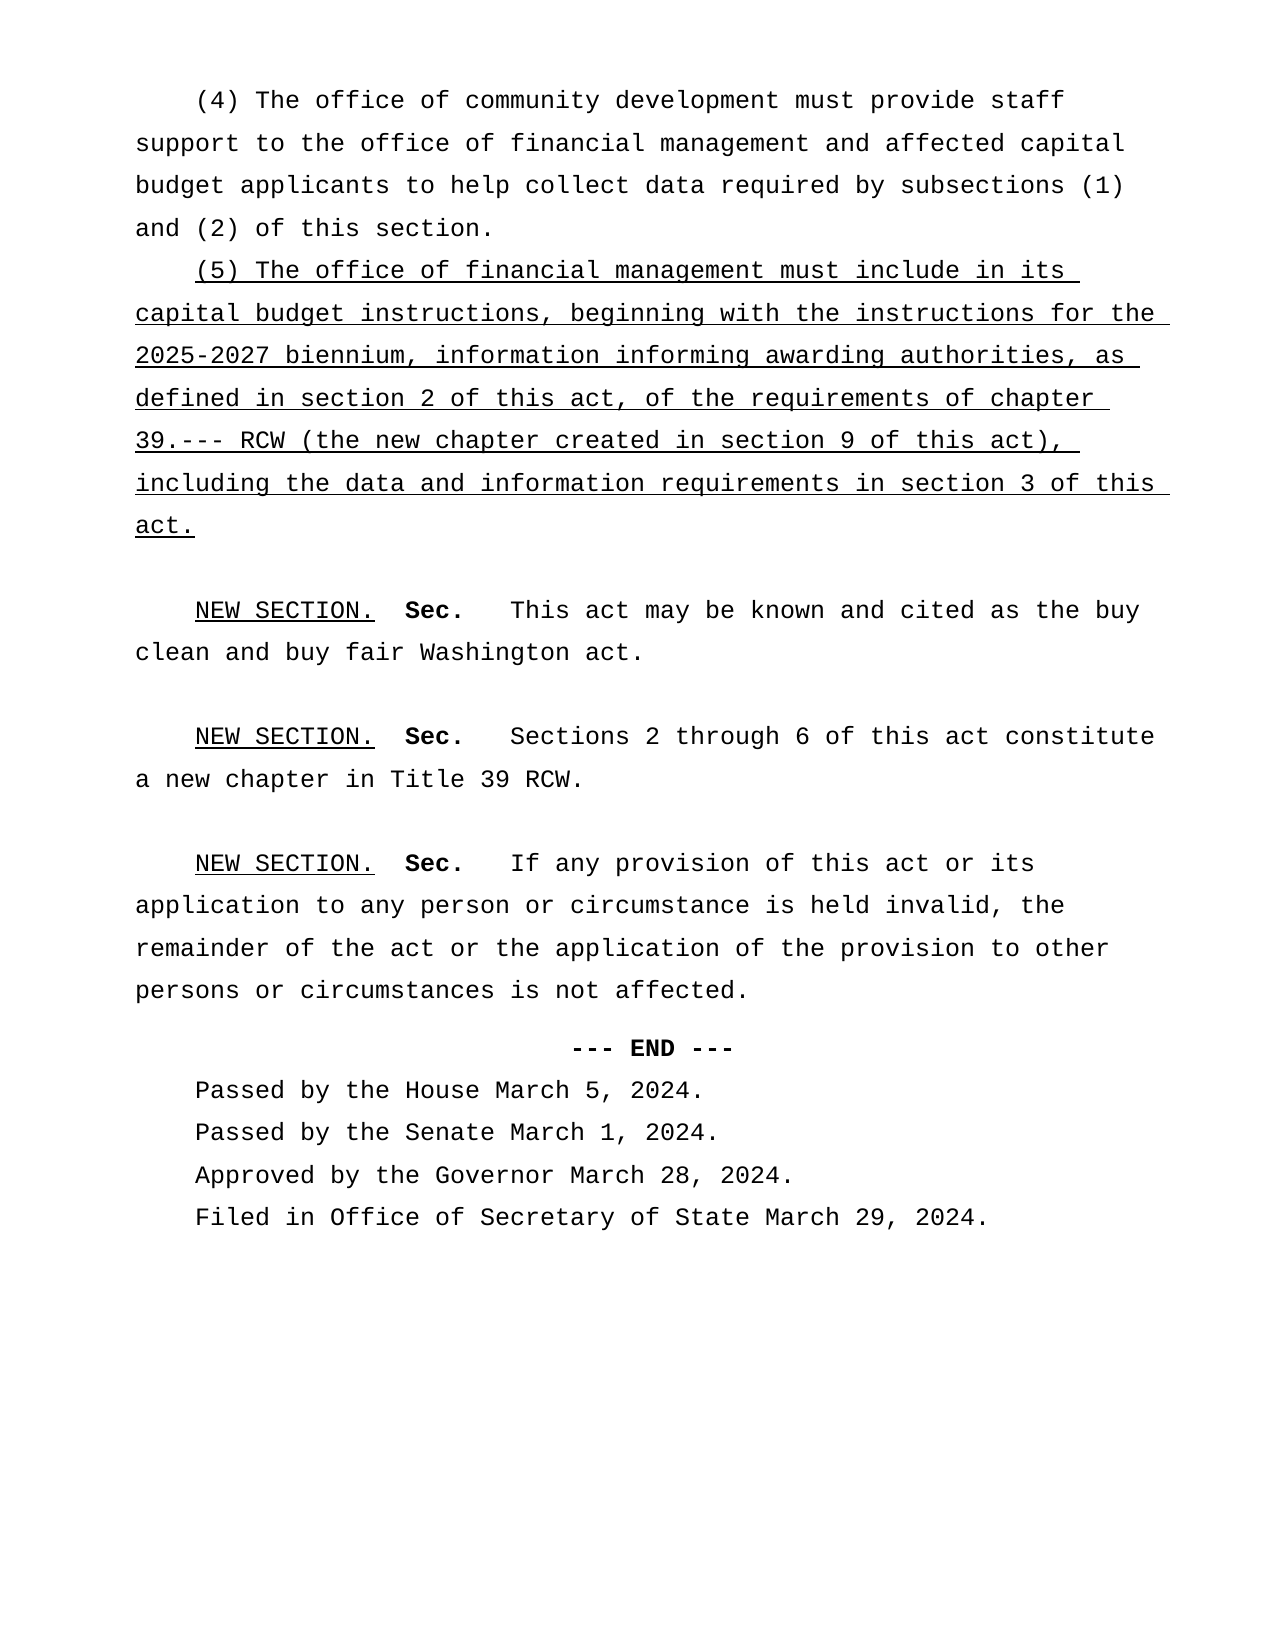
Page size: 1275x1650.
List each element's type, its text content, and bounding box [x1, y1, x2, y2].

text --- END --- [135, 1036, 1170, 1064]
text Passed by the House March 5, 2024. [135, 1064, 1170, 1107]
text NEW SECTION. Sec. Sections 2 through 6 of this act constitute a new chapter in Title 39 RCW. [135, 711, 1170, 796]
text Filed in Office of Secretary of State March 29, 2024. [135, 1192, 1170, 1234]
text Approved by the Governor March 28, 2024. [135, 1149, 1170, 1192]
text Passed by the Senate March 1, 2024. [135, 1107, 1170, 1149]
text NEW SECTION. Sec. If any provision of this act or its application to any person or circumstance is held invalid, the remainder of the act or the application of the provision to other persons or circumstances is not affected. [135, 837, 1170, 1007]
text (5) The office of financial management must include in its capital budget instructions, beginning with the instructions for the 2025-2027 biennium, information informing awarding authorities, as defined in section 2 of this act, of the requirements of chapter 39.--- RCW (the new chapter created in section 9 of this act), including the data and information requirements in section 3 of this act. [135, 325, 1170, 494]
text (4) The office of community development must provide staff support to the office of financial management and affected capital budget applicants to help collect data required by subsections (1) and (2) of this section. [135, 75, 1170, 245]
text (5) The office of financial management must include in its capital budget instructions, beginning with the instructions for the 2025-2027 biennium, information informing awarding authorities, as defined in section 2 of this act, of the requirements of chapter 39.--- RCW (the new chapter created in section 9 of this act), including the data and information requirements in section 3 of this act. [135, 495, 1170, 542]
text (5) The office of financial management must include in its capital budget instructions, beginning with the instructions for the 2025-2027 biennium, information informing awarding authorities, as defined in section 2 of this act, of the requirements of chapter 39.--- RCW (the new chapter created in section 9 of this act), including the data and information requirements in section 3 of this act. [135, 245, 1170, 324]
text NEW SECTION. Sec. This act may be known and cited as the buy clean and buy fair Washington act. [135, 584, 1170, 669]
